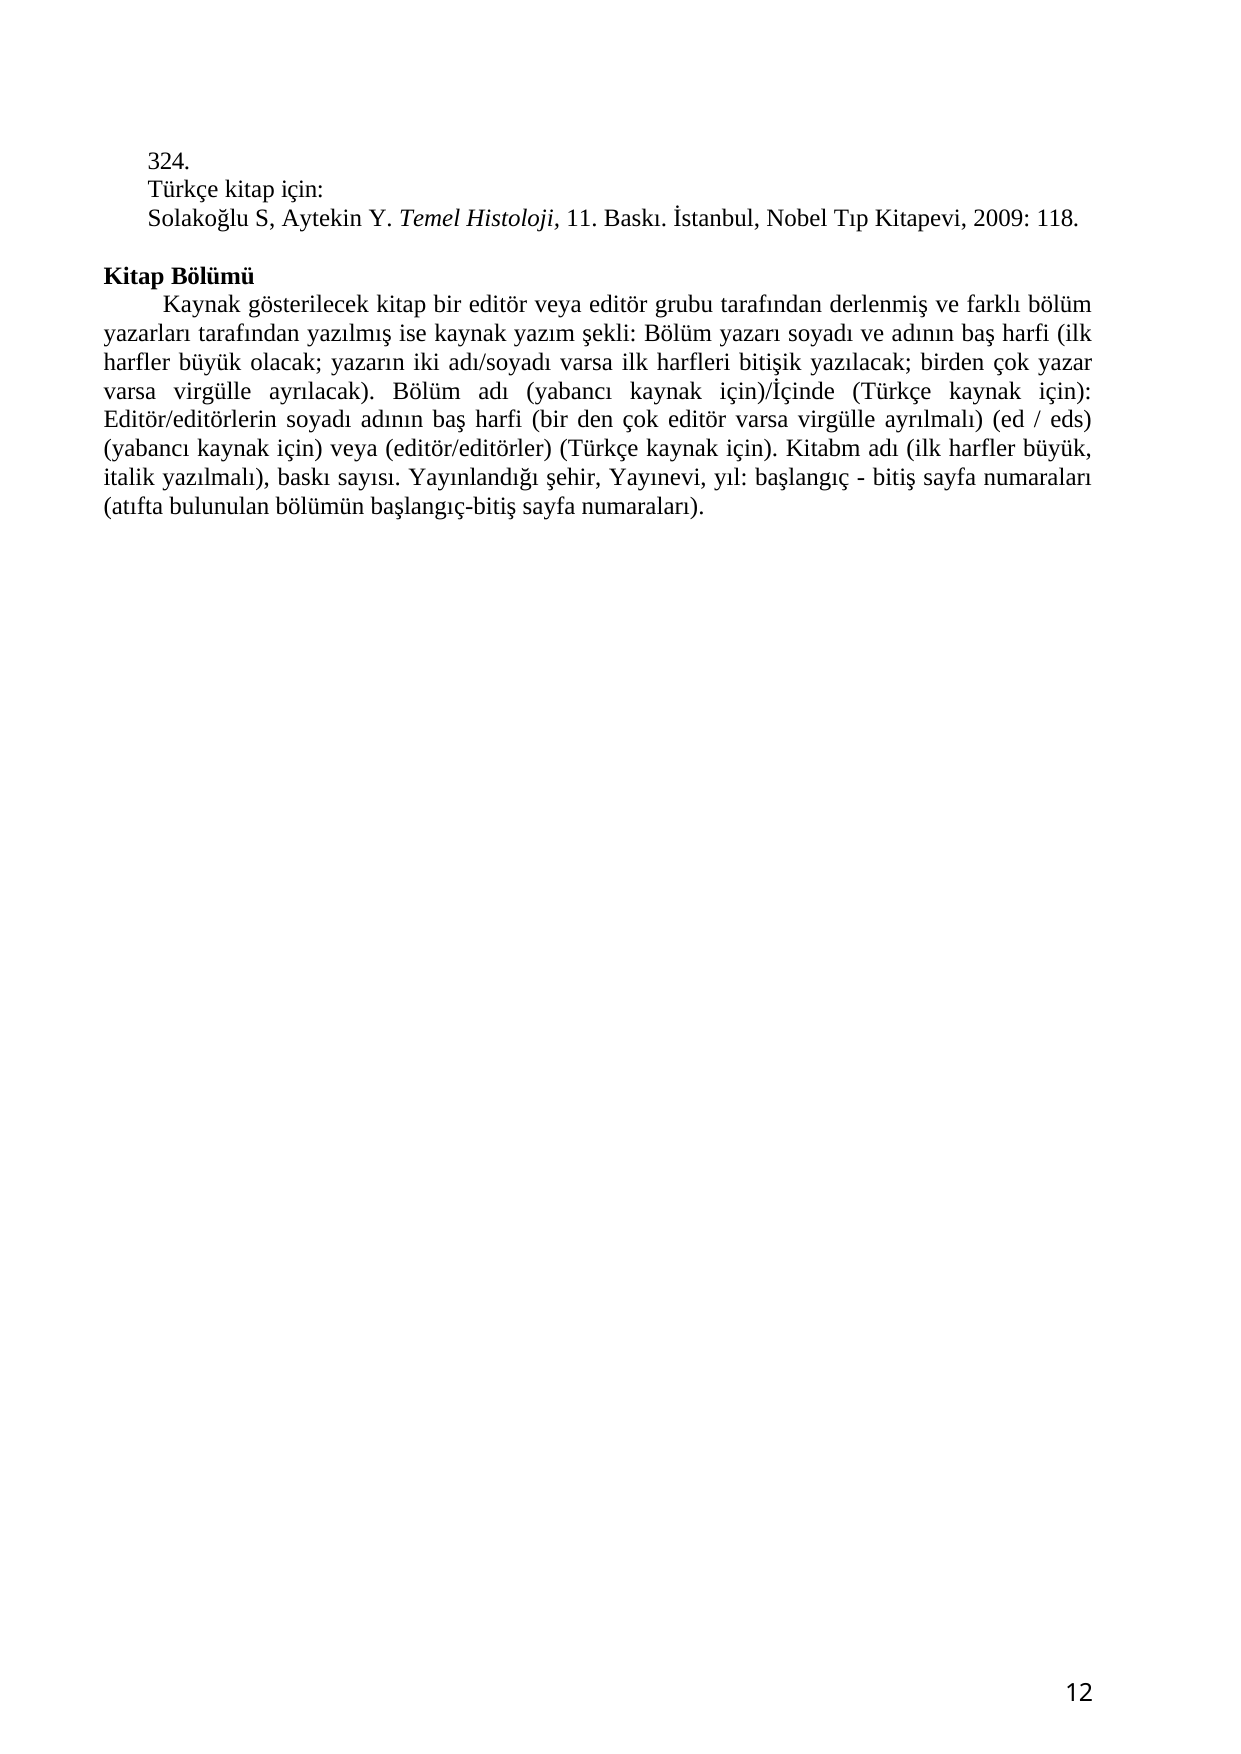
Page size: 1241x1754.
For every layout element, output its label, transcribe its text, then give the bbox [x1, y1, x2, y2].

text Solakoğlu S, Aytekin Y. Temel Histoloji, 11. Baskı. İstanbul, Nobel Tıp Kitapevi, 2009: 118. [147, 203, 1107, 232]
text Türkçe kitap için: [147, 174, 1107, 203]
text Kaynak gösterilecek kitap bir editör veya editör grubu tarafından derlenmiş ve farklı bölüm yazarları tarafından yazılmış ise kaynak yazım şekli: Bölüm yazarı soyadı ve adının baş harfi (ilk harfler büyük olacak; yazarın iki adı/soyadı varsa ilk harfleri bitişik yazılacak; birden çok yazar varsa virgülle ayrılacak). Bölüm adı (yabancı kaynak için)/İçinde (Türkçe kaynak için): Editör/editörlerin soyadı adının baş harfi (bir den çok editör varsa virgülle ayrılmalı) (ed / eds) (yabancı kaynak için) veya (editör/editörler) (Türkçe kaynak için). Kitabm adı (ilk harfler büyük, italik yazılmalı), baskı sayısı. Yayınlandığı şehir, Yayınevi, yıl: başlangıç - bitiş sayfa numaraları (atıfta bulunulan bölümün başlangıç-bitiş sayfa numaraları). [103, 289, 1093, 519]
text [147, 146, 1107, 174]
text Kitap Bölümü [103, 261, 1107, 289]
